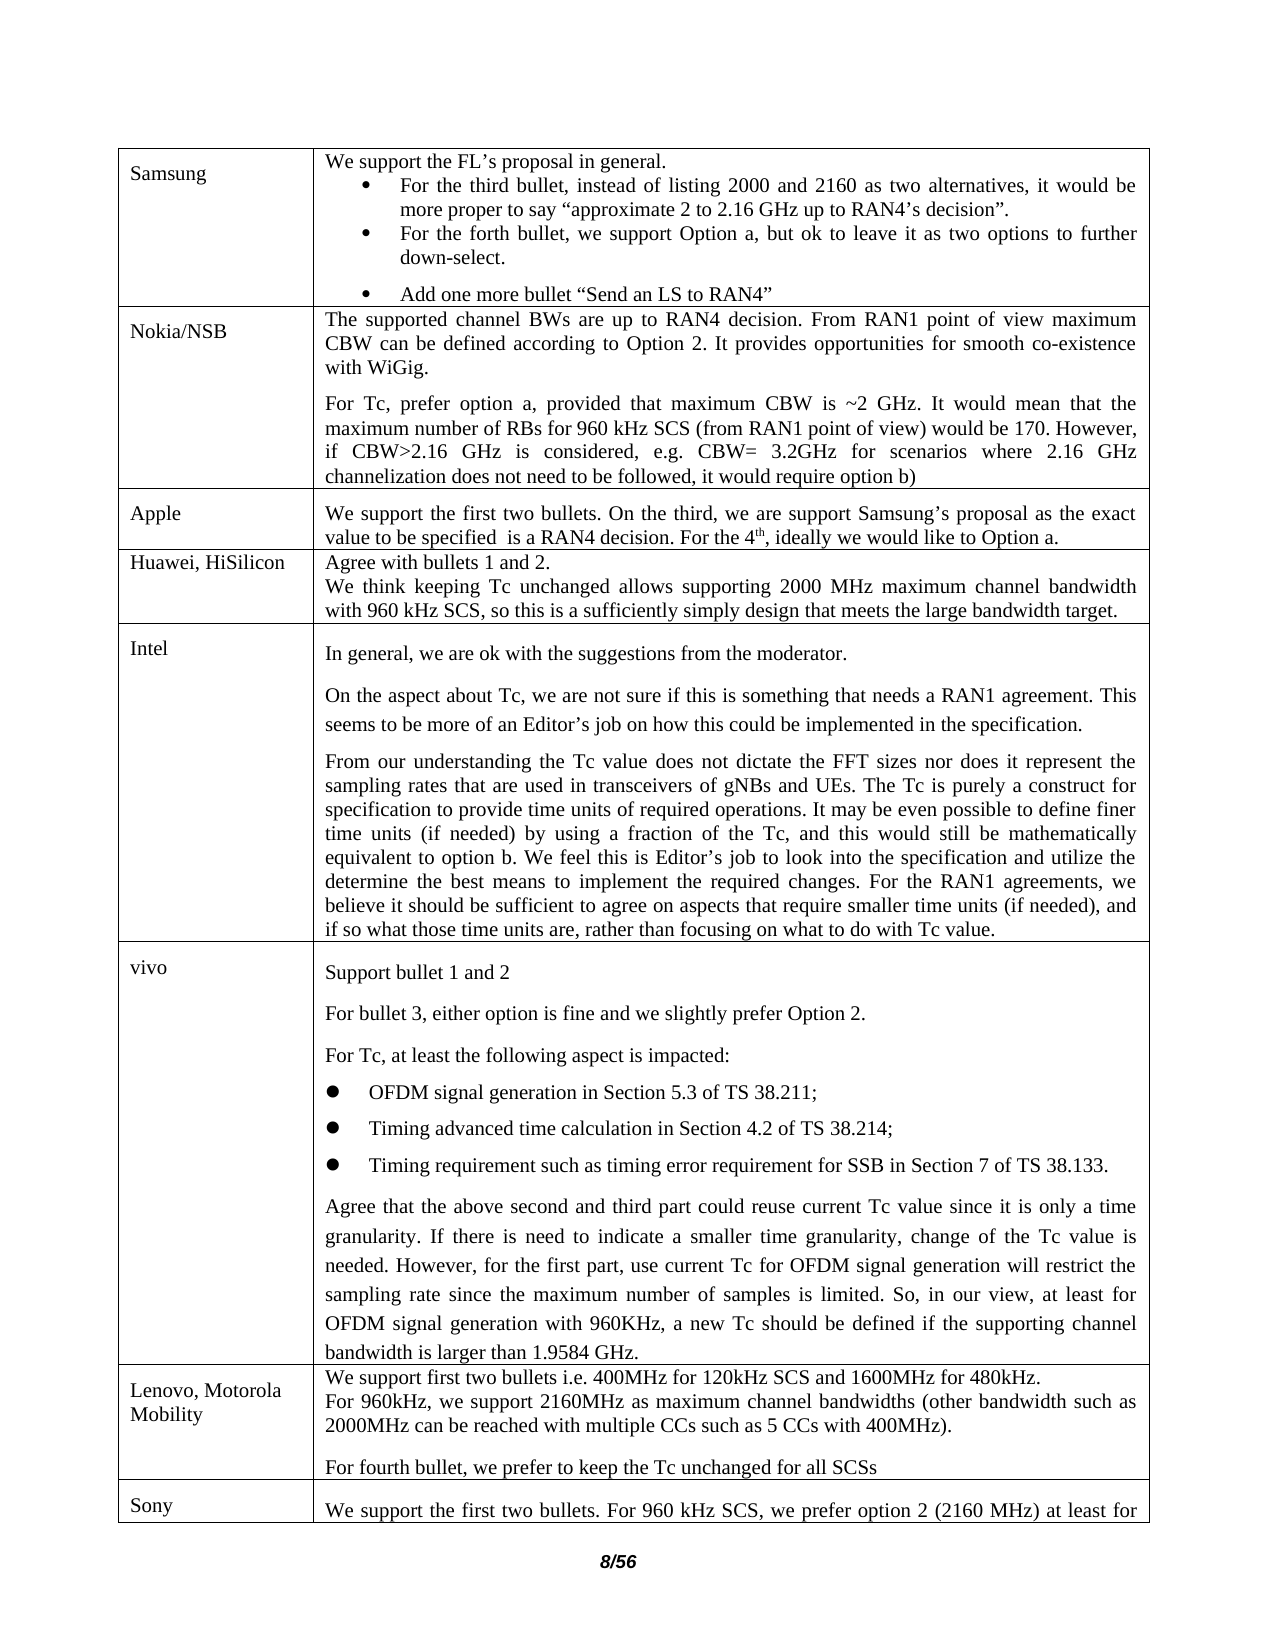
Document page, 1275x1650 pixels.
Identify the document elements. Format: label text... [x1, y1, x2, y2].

table_cell Nokia/NSB [119, 307, 313, 488]
table_cell We support the first two bullets. On the third, we are support Samsung’s proposal as the exact value to be specified is a RAN4 decision. For the 4th, ideally we would like to Option a. [314, 489, 1149, 549]
table_cell Support bullet 1 and 2 For bullet 3, either option is fine and we slightly prefer Option 2. For Tc, at least the following aspect is impacted: OFDM signal generation in Section 5.3 of TS 38.211; Timing advanced time calculation in Section 4.2 of TS 38.214; Timing requirement such as timing error requirement for SSB in Section 7 of TS 38.133. Agree that the above second and third part could reuse current Tc value since it is only a time granularity. If there is need to indicate a smaller time granularity, change of the Tc value is needed. However, for the first part, use current Tc for OFDM signal generation will restrict the sampling rate since the maximum number of samples is limited. So, in our view, at least for OFDM signal generation with 960KHz, a new Tc should be defined if the supporting channel bandwidth is larger than 1.9584 GHz. [314, 942, 1149, 1364]
table_cell Intel [119, 624, 313, 941]
table_cell Lenovo, Motorola Mobility [119, 1365, 313, 1479]
table_cell Apple [119, 489, 313, 549]
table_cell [314, 1480, 1149, 1522]
table_cell Agree with bullets 1 and 2. We think keeping Tc unchanged allows supporting 2000 MHz maximum channel bandwidth with 960 kHz SCS, so this is a sufficiently simply design that meets the large bandwidth target. [314, 550, 1149, 622]
table_cell Sony [119, 1480, 313, 1522]
table_cell Samsung [119, 149, 313, 306]
table_cell Huawei, HiSilicon [119, 550, 313, 622]
table_cell vivo [119, 942, 313, 1364]
table_cell We support first two bullets i.e. 400MHz for 120kHz SCS and 1600MHz for 480kHz. For 960kHz, we support 2160MHz as maximum channel bandwidths (other bandwidth such as 2000MHz can be reached with multiple CCs such as 5 CCs with 400MHz). For fourth bullet, we prefer to keep the Tc unchanged for all SCSs [314, 1365, 1149, 1479]
table_cell We support the FL’s proposal in general. For the third bullet, instead of listing 2000 and 2160 as two alternatives, it would be more proper to say “approximate 2 to 2.16 GHz up to RAN4’s decision”. For the forth bullet, we support Option a, but ok to leave it as two options to further down-select. Add one more bullet “Send an LS to RAN4” [314, 149, 1149, 306]
table_cell The supported channel BWs are up to RAN4 decision. From RAN1 point of view maximum CBW can be defined according to Option 2. It provides opportunities for smooth co-existence with WiGig. For Tc, prefer option a, provided that maximum CBW is ~2 GHz. It would mean that the maximum number of RBs for 960 kHz SCS (from RAN1 point of view) would be 170. However, if CBW>2.16 GHz is considered, e.g. CBW= 3.2GHz for scenarios where 2.16 GHz channelization does not need to be followed, it would require option b) [314, 307, 1149, 488]
table_cell In general, we are ok with the suggestions from the moderator. On the aspect about Tc, we are not sure if this is something that needs a RAN1 agreement. This seems to be more of an Editor’s job on how this could be implemented in the specification. From our understanding the Tc value does not dictate the FFT sizes nor does it represent the sampling rates that are used in transceivers of gNBs and UEs. The Tc is purely a construct for specification to provide time units of required operations. It may be even possible to define finer time units (if needed) by using a fraction of the Tc, and this would still be mathematically equivalent to option b. We feel this is Editor’s job to look into the specification and utilize the determine the best means to implement the required changes. For the RAN1 agreements, we believe it should be sufficient to agree on aspects that require smaller time units (if needed), and if so what those time units are, rather than focusing on what to do with Tc value. [314, 624, 1149, 941]
